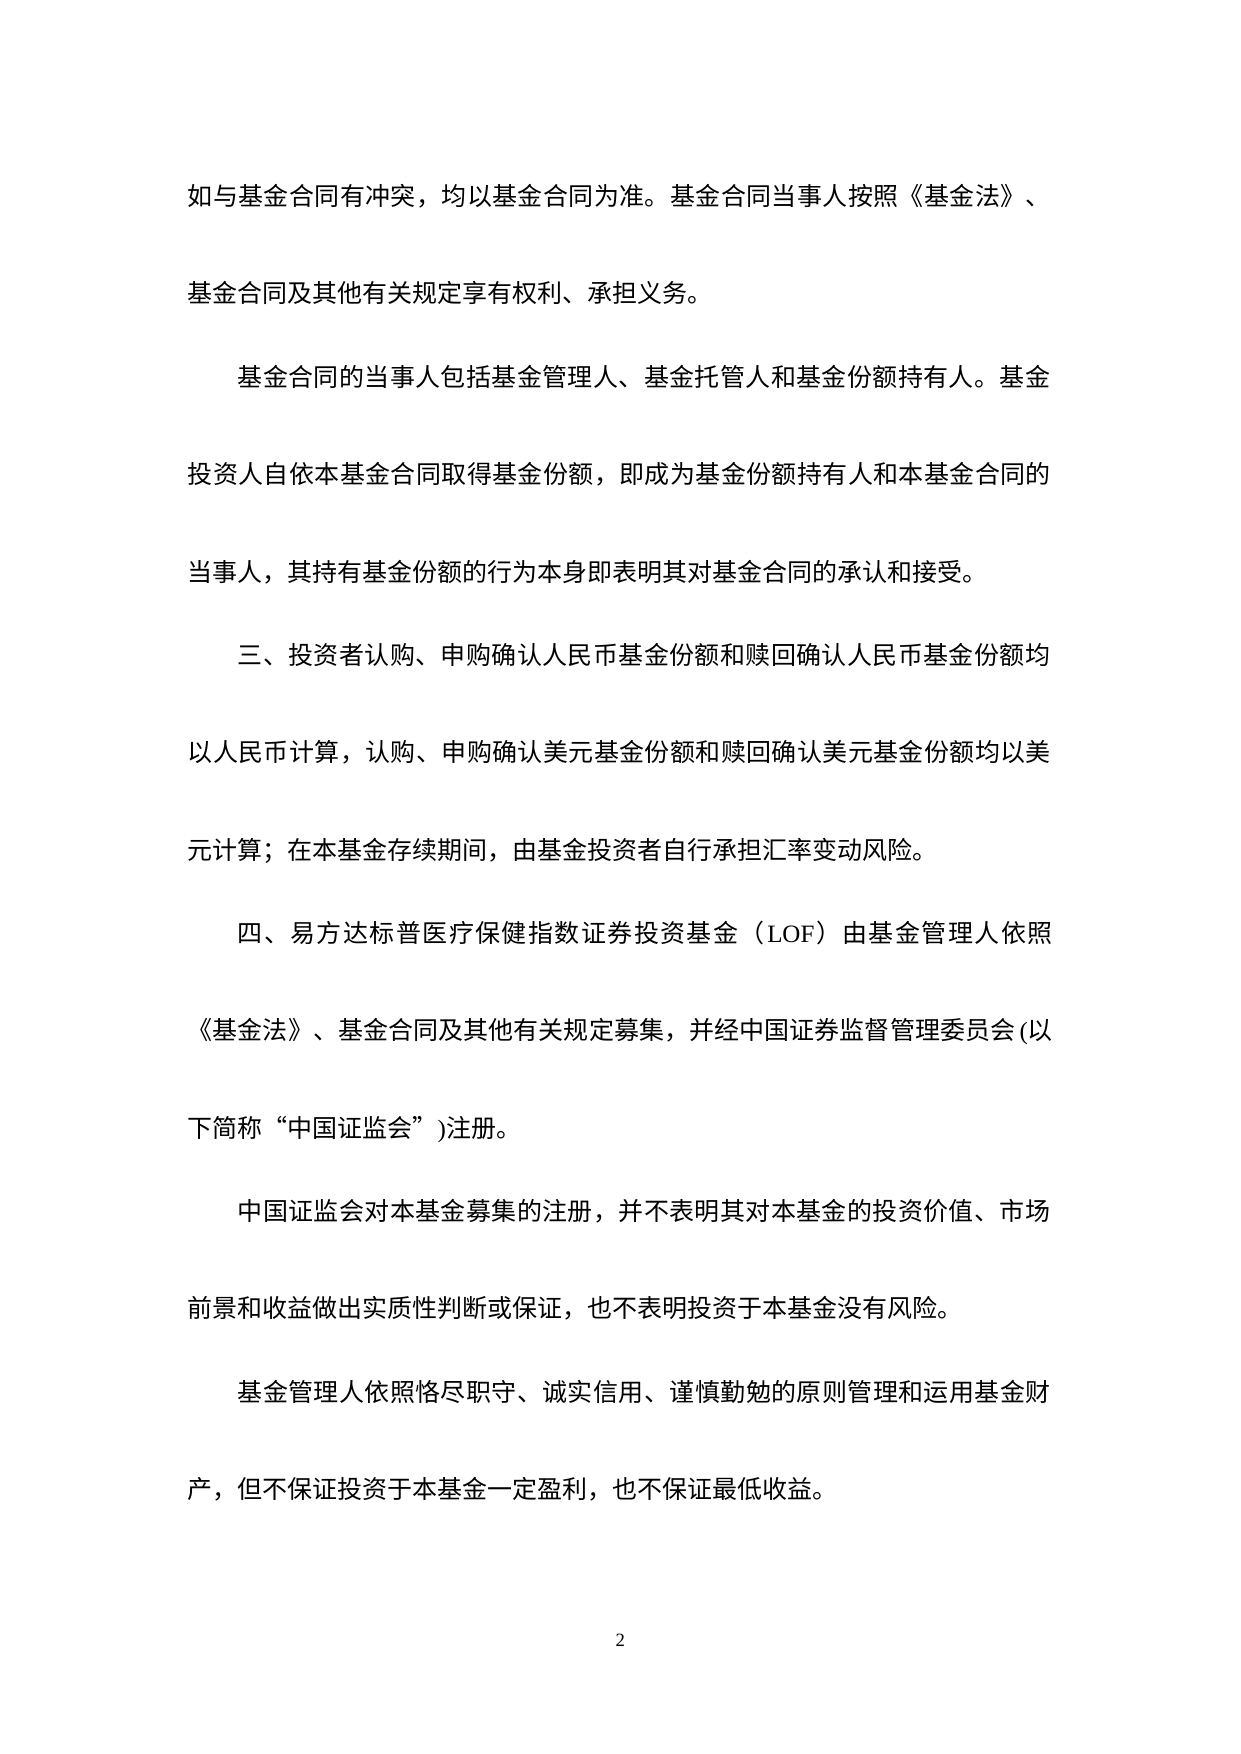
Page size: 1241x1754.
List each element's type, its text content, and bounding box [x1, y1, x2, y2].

text 三、投资者认购、申购确认人民币基金份额和赎回确认人民币基金份额均以人民币计算，认购、申购确认美元基金份额和赎回确认美元基金份额均以美元计算；在本基金存续期间，由基金投资者自行承担汇率变动风险。 [187, 621, 1053, 881]
text 基金合同的当事人包括基金管理人、基金托管人和基金份额持有人。基金投资人自依本基金合同取得基金份额，即成为基金份额持有人和本基金合同的当事人，其持有基金份额的行为本身即表明其对基金合同的承认和接受。 [187, 343, 1053, 603]
text 基金管理人依照恪尽职守、诚实信用、谨慎勤勉的原则管理和运用基金财产，但不保证投资于本基金一定盈利，也不保证最低收益。 [187, 1358, 1053, 1520]
text 四、易方达标普医疗保健指数证券投资基金（LOF）由基金管理人依照《基金法》、基金合同及其他有关规定募集，并经中国证券监督管理委员会(以下简称“中国证监会”)注册。 [187, 899, 1053, 1159]
text 中国证监会对本基金募集的注册，并不表明其对本基金的投资价值、市场前景和收益做出实质性判断或保证，也不表明投资于本基金没有风险。 [187, 1177, 1053, 1339]
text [187, 162, 1053, 324]
